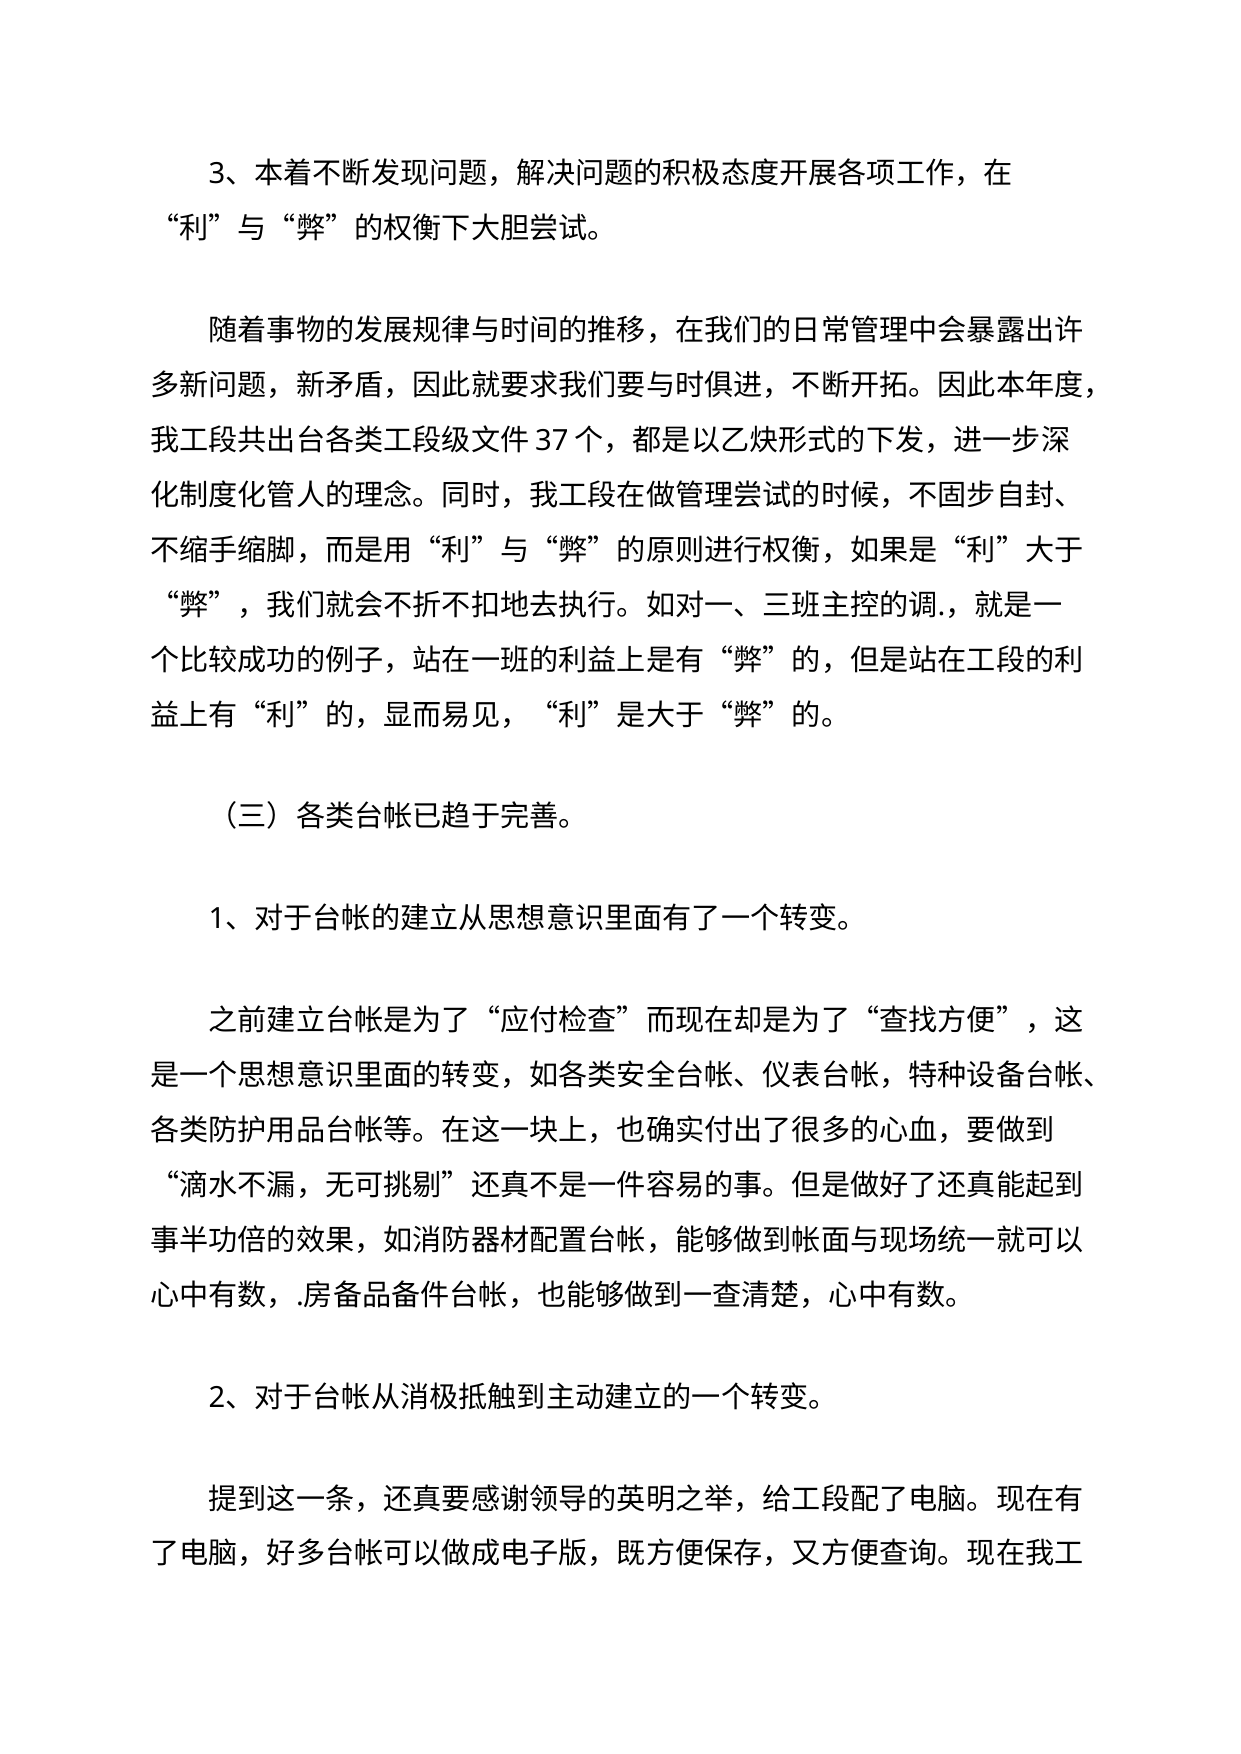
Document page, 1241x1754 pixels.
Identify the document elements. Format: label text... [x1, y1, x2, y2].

text 随着事物的发展规律与时间的推移，在我们的日常管理中会暴露出许多新问题，新矛盾，因此就要求我们要与时俱进，不断开拓。因此本年度，我工段共出台各类工段级文件37个，都是以乙炔形式的下发，进一步深化制度化管人的理念。同时，我工段在做管理尝试的时候，不固步自封、不缩手缩脚，而是用“利”与“弊”的原则进行权衡，如果是“利”大于“弊”，我们就会不折不扣地去执行。如对一、三班主控的调.，就是一个比较成功的例子，站在一班的利益上是有“弊”的，但是站在工段的利益上有“利”的，显而易见，“利”是大于“弊”的。 [150, 307, 1090, 733]
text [150, 1475, 1090, 1572]
text 2、对于台帐从消极抵触到主动建立的一个转变。 [150, 1373, 1090, 1416]
text 之前建立台帐是为了“应付检查”而现在却是为了“查找方便”，这是一个思想意识里面的转变，如各类安全台帐、仪表台帐，特种设备台帐、各类防护用品台帐等。在这一块上，也确实付出了很多的心血，要做到“滴水不漏，无可挑剔”还真不是一件容易的事。但是做好了还真能起到事半功倍的效果，如消防器材配置台帐，能够做到帐面与现场统一就可以心中有数，.房备品备件台帐，也能够做到一查清楚，心中有数。 [150, 997, 1090, 1314]
text 1、对于台帐的建立从思想意识里面有了一个转变。 [150, 895, 1090, 937]
text 3、本着不断发现问题，解决问题的积极态度开展各项工作，在“利”与“弊”的权衡下大胆尝试。 [150, 150, 1090, 247]
text （三）各类台帐已趋于完善。 [150, 793, 1090, 835]
